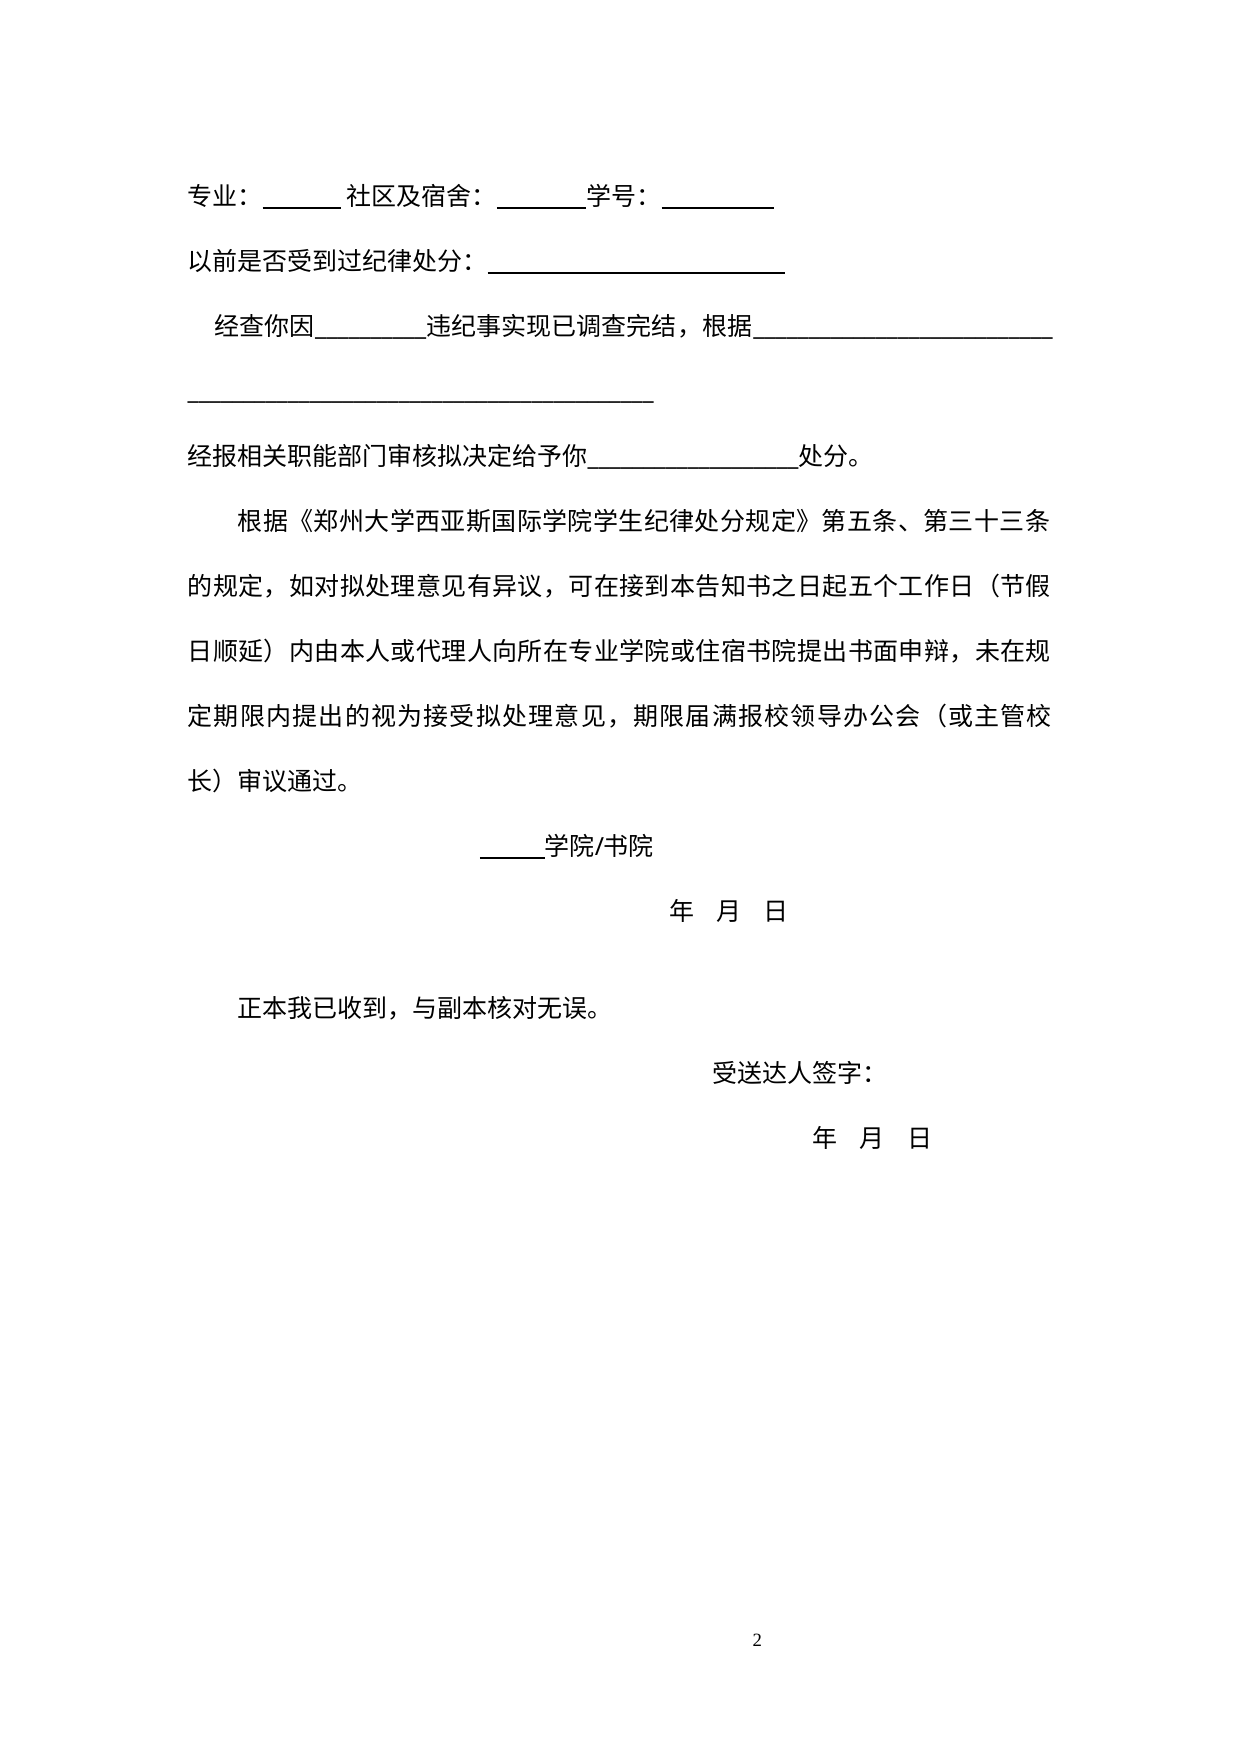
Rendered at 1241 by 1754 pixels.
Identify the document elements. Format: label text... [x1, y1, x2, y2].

text 学院/书院 [187, 812, 1053, 877]
text 以前是否受到过纪律处分： [187, 227, 1053, 292]
text 年 月 日 [187, 1104, 1053, 1169]
text 专业： 社区及宿舍： 学号： [187, 162, 1053, 227]
text 正本我已收到，与副本核对无误。 [187, 974, 1053, 1039]
text 经报相关职能部门审核拟决定给予你___________________处分。 [187, 422, 1053, 487]
text 经查你因__________违纪事实现已调查完结，根据_____________________________________________________________________ [187, 292, 1053, 422]
text 年 月 日 [187, 877, 965, 942]
text 受送达人签字： [187, 1039, 1053, 1104]
text 根据《郑州大学西亚斯国际学院学生纪律处分规定》第五条、第三十三条的规定，如对拟处理意见有异议，可在接到本告知书之日起五个工作日（节假日顺延）内由本人或代理人向所在专业学院或住宿书院提出书面申辩，未在规定期限内提出的视为接受拟处理意见，期限届满报校领导办公会（或主管校长）审议通过。 [187, 487, 1053, 812]
